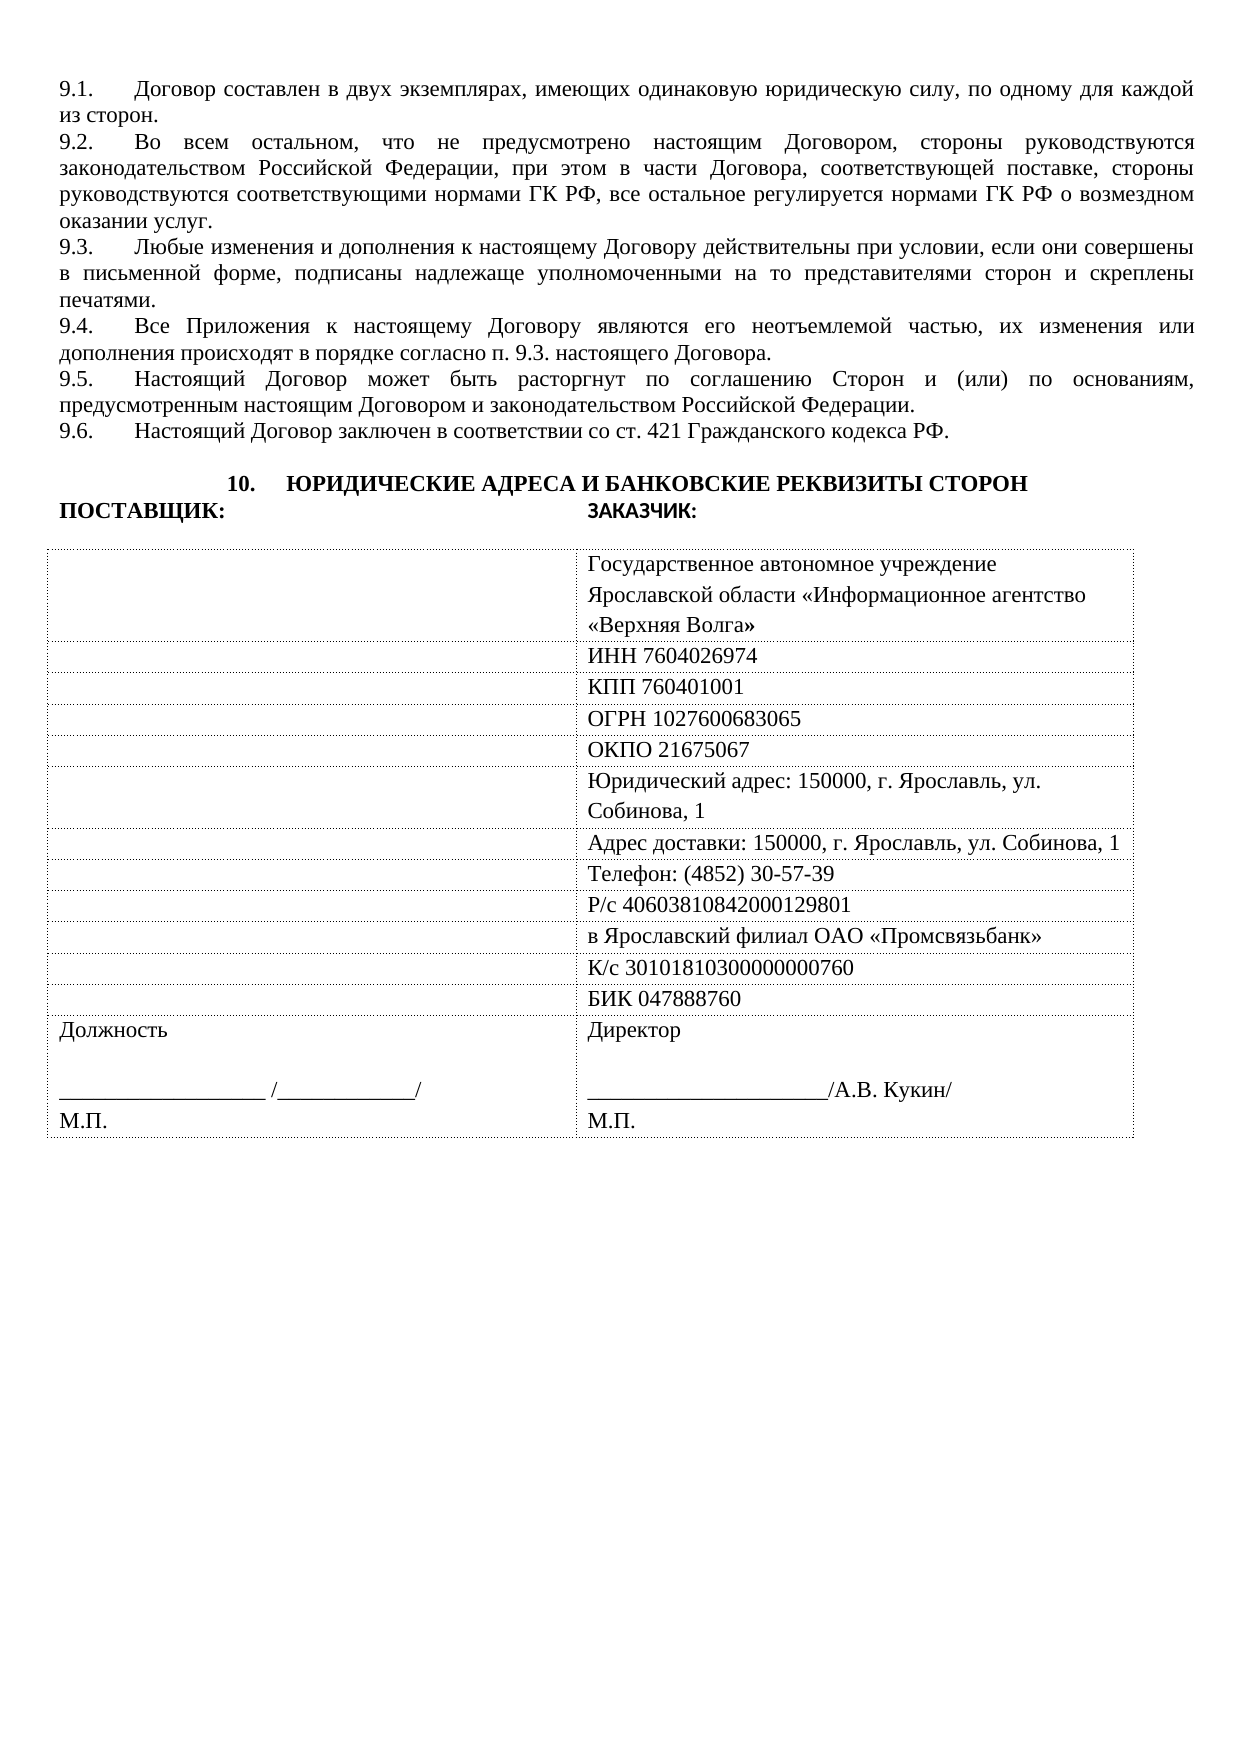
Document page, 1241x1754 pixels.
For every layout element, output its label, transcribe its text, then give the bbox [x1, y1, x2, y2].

table_cell Р/с 40603810842000129801 [576, 890, 1133, 921]
list Любые изменения и дополнения к настоящему Договору действительны при условии, если они совершены в письменной форме, подписаны надлежаще уполномоченными на то представителями сторон и скреплены печатями. [59, 233, 1196, 312]
table_cell [48, 921, 576, 952]
table_cell ИНН 7604026974 [576, 641, 1133, 672]
table_header ЗАКАЗЧИК: [576, 497, 1133, 549]
table_cell КПП 760401001 [576, 672, 1133, 703]
table_cell [48, 672, 576, 703]
table_cell [48, 890, 576, 921]
table_cell Телефон: (4852) 30-57-39 [576, 859, 1133, 890]
list Во всем остальном, что не предусмотрено настоящим Договором, стороны руководствуются законодательством Российской Федерации, при этом в части Договора, соответствующей поставке, стороны руководствуются соответствующими нормами ГК РФ, все остальное регулируется нормами ГК РФ о возмездном оказании услуг. [59, 128, 1196, 233]
table_cell Директор _____________________/А.В. Кукин/ М.П. [576, 1015, 1133, 1137]
table_cell [48, 859, 576, 890]
table_cell [48, 549, 576, 641]
list ЮРИДИЧЕСКИЕ АДРЕСА И БАНКОВСКИЕ РЕКВИЗИТЫ СТОРОН [59, 470, 1196, 497]
table_cell Адрес доставки: 150000, г. Ярославль, ул. Собинова, 1 [576, 828, 1133, 859]
table_cell БИК 047888760 [576, 984, 1133, 1015]
table_cell [48, 641, 576, 672]
table_cell в Ярославский филиал ОАО «Промсвязьбанк» [576, 921, 1133, 952]
table_cell [48, 704, 576, 735]
table_cell К/с 30101810300000000760 [576, 953, 1133, 984]
table_cell Должность __________________ /____________/ М.П. [48, 1015, 576, 1137]
list Настоящий Договор заключен в соответствии со ст. 421 Гражданского кодекса РФ. [59, 418, 1196, 444]
table_cell [48, 766, 576, 827]
table_cell [48, 828, 576, 859]
table_cell ОКПО 21675067 [576, 735, 1133, 766]
table_cell Государственное автономное учреждение Ярославской области «Информационное агентство «Верхняя Волга» [576, 549, 1133, 641]
table_cell [48, 984, 576, 1015]
list Настоящий Договор может быть расторгнут по соглашению Сторон и (или) по основаниям, предусмотренным настоящим Договором и законодательством Российской Федерации. [59, 365, 1196, 418]
list Договор составлен в двух экземплярах, имеющих одинаковую юридическую силу, по одному для каждой из сторон. [59, 75, 1196, 128]
list Все Приложения к настоящему Договору являются его неотъемлемой частью, их изменения или дополнения происходят в порядке согласно п. 9.3. настоящего Договора. [59, 312, 1196, 365]
table_cell [48, 735, 576, 766]
table_cell ОГРН 1027600683065 [576, 704, 1133, 735]
table_header ПОСТАВЩИК: [48, 497, 576, 549]
table_cell [48, 953, 576, 984]
table_cell Юридический адрес: 150000, г. Ярославль, ул. Собинова, 1 [576, 766, 1133, 827]
